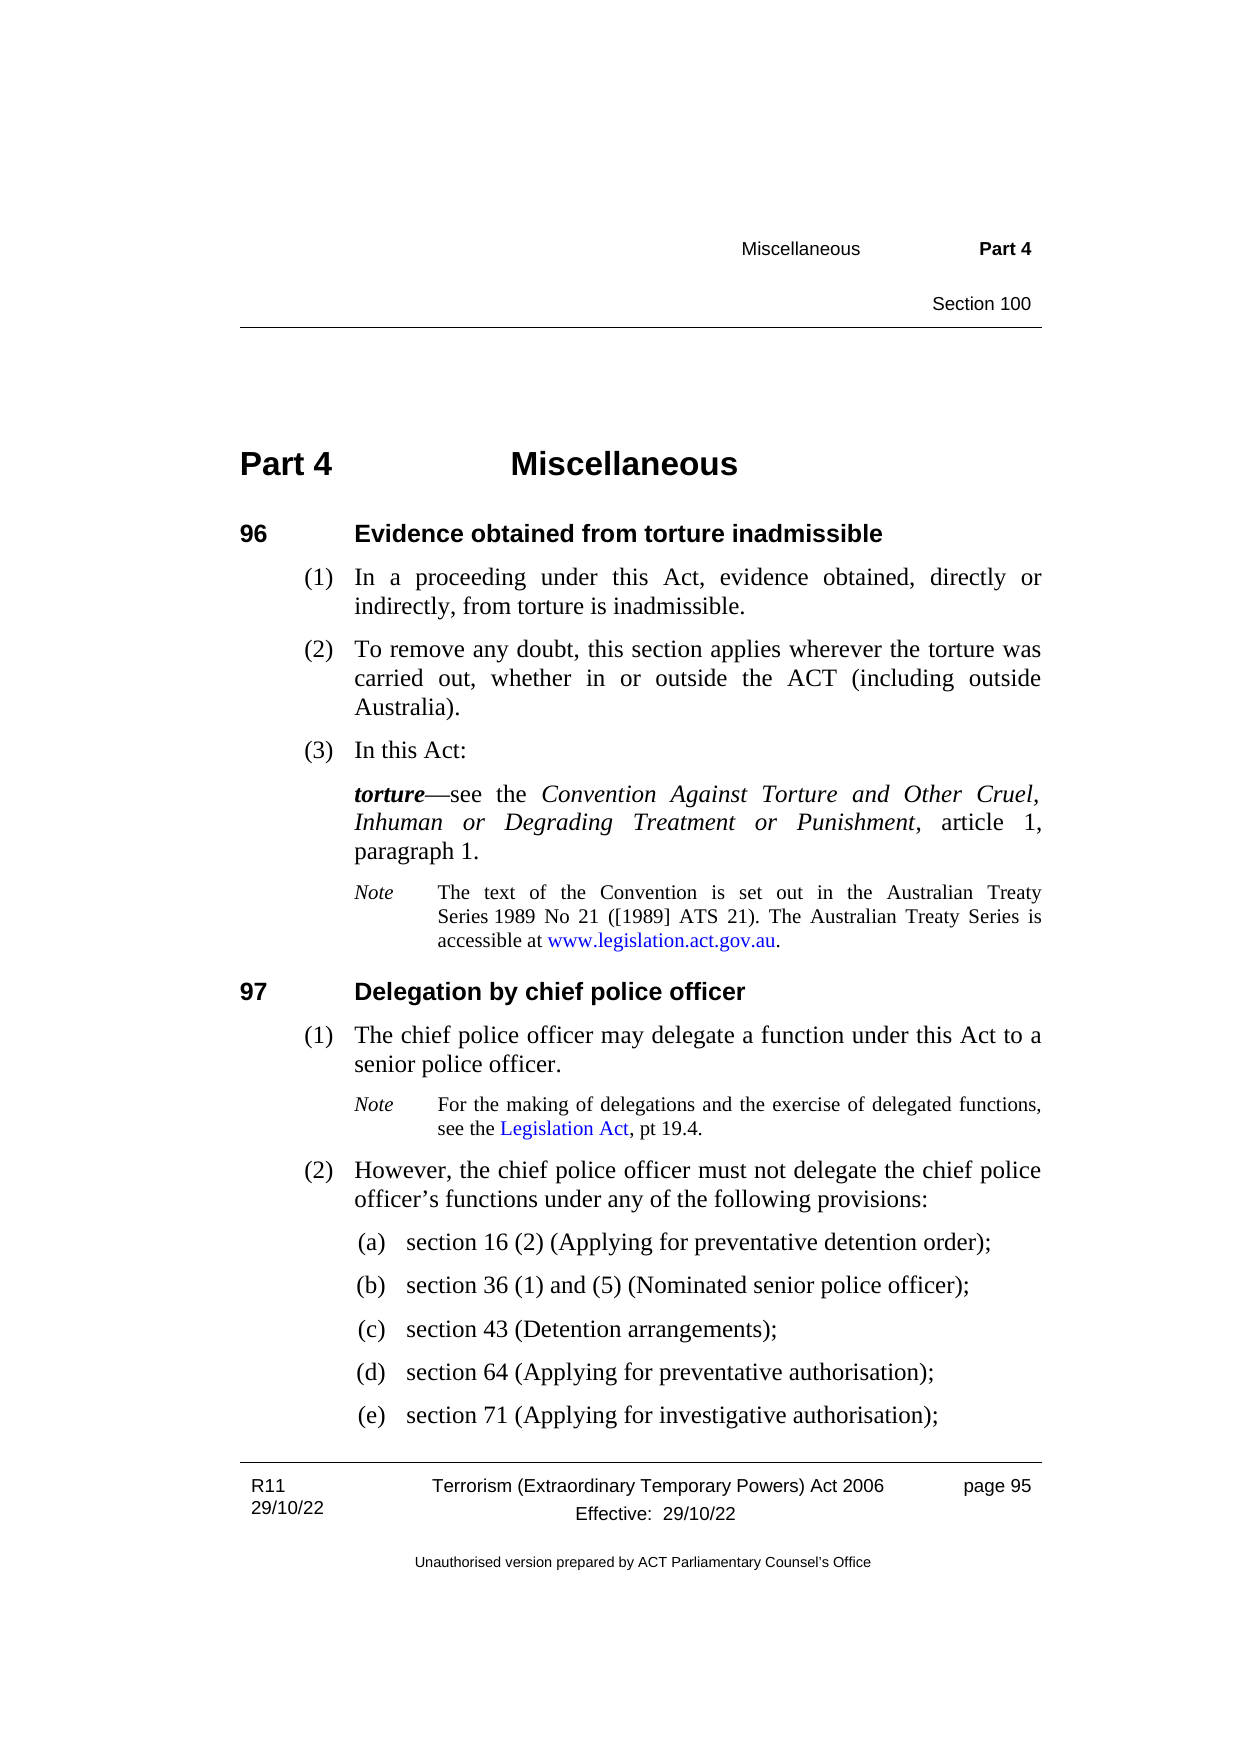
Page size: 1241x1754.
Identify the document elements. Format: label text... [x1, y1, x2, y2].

text (2) To remove any doubt, this section applies wherever the torture was carried out, whether in or outside the ACT (including outside Australia). [239, 634, 1042, 721]
text Note For the making of delegations and the exercise of delegated functions, see the Legislation Act, pt 19.4. [354, 1092, 1042, 1140]
text (2) However, the chief police officer must not delegate the chief police officer’s functions under any of the following provisions: [239, 1155, 1042, 1212]
text (3) In this Act: [239, 735, 1042, 764]
text Note The text of the Convention is set out in the Australian Treaty Series 1989 No 21 ([1989] ATS 21). The Australian Treaty Series is accessible at www.legislation.act.gov.au. [354, 879, 1042, 952]
text (1) The chief police officer may delegate a function under this Act to a senior police officer. [239, 1020, 1042, 1078]
text (a) section 16 (2) (Applying for preventative detention order); [239, 1227, 1042, 1256]
text (c) section 43 (Detention arrangements); [239, 1314, 1042, 1342]
text (e) section 71 (Applying for investigative authorisation); [239, 1400, 1042, 1429]
text 97 Delegation by chief police officer [239, 977, 1042, 1006]
text torture—see the Convention Against Torture and Other Cruel, Inhuman or Degrading Treatment or Punishment, article 1, paragraph 1. [354, 779, 1042, 865]
text (b) section 36 (1) and (5) (Nominated senior police officer); [239, 1270, 1042, 1299]
text 96 Evidence obtained from torture inadmissible [239, 519, 1042, 548]
text (d) section 64 (Applying for preventative authorisation); [239, 1357, 1042, 1386]
text (1) In a proceeding under this Act, evidence obtained, directly or indirectly, from torture is inadmissible. [239, 562, 1042, 620]
text Part 4 Miscellaneous [239, 444, 1042, 482]
